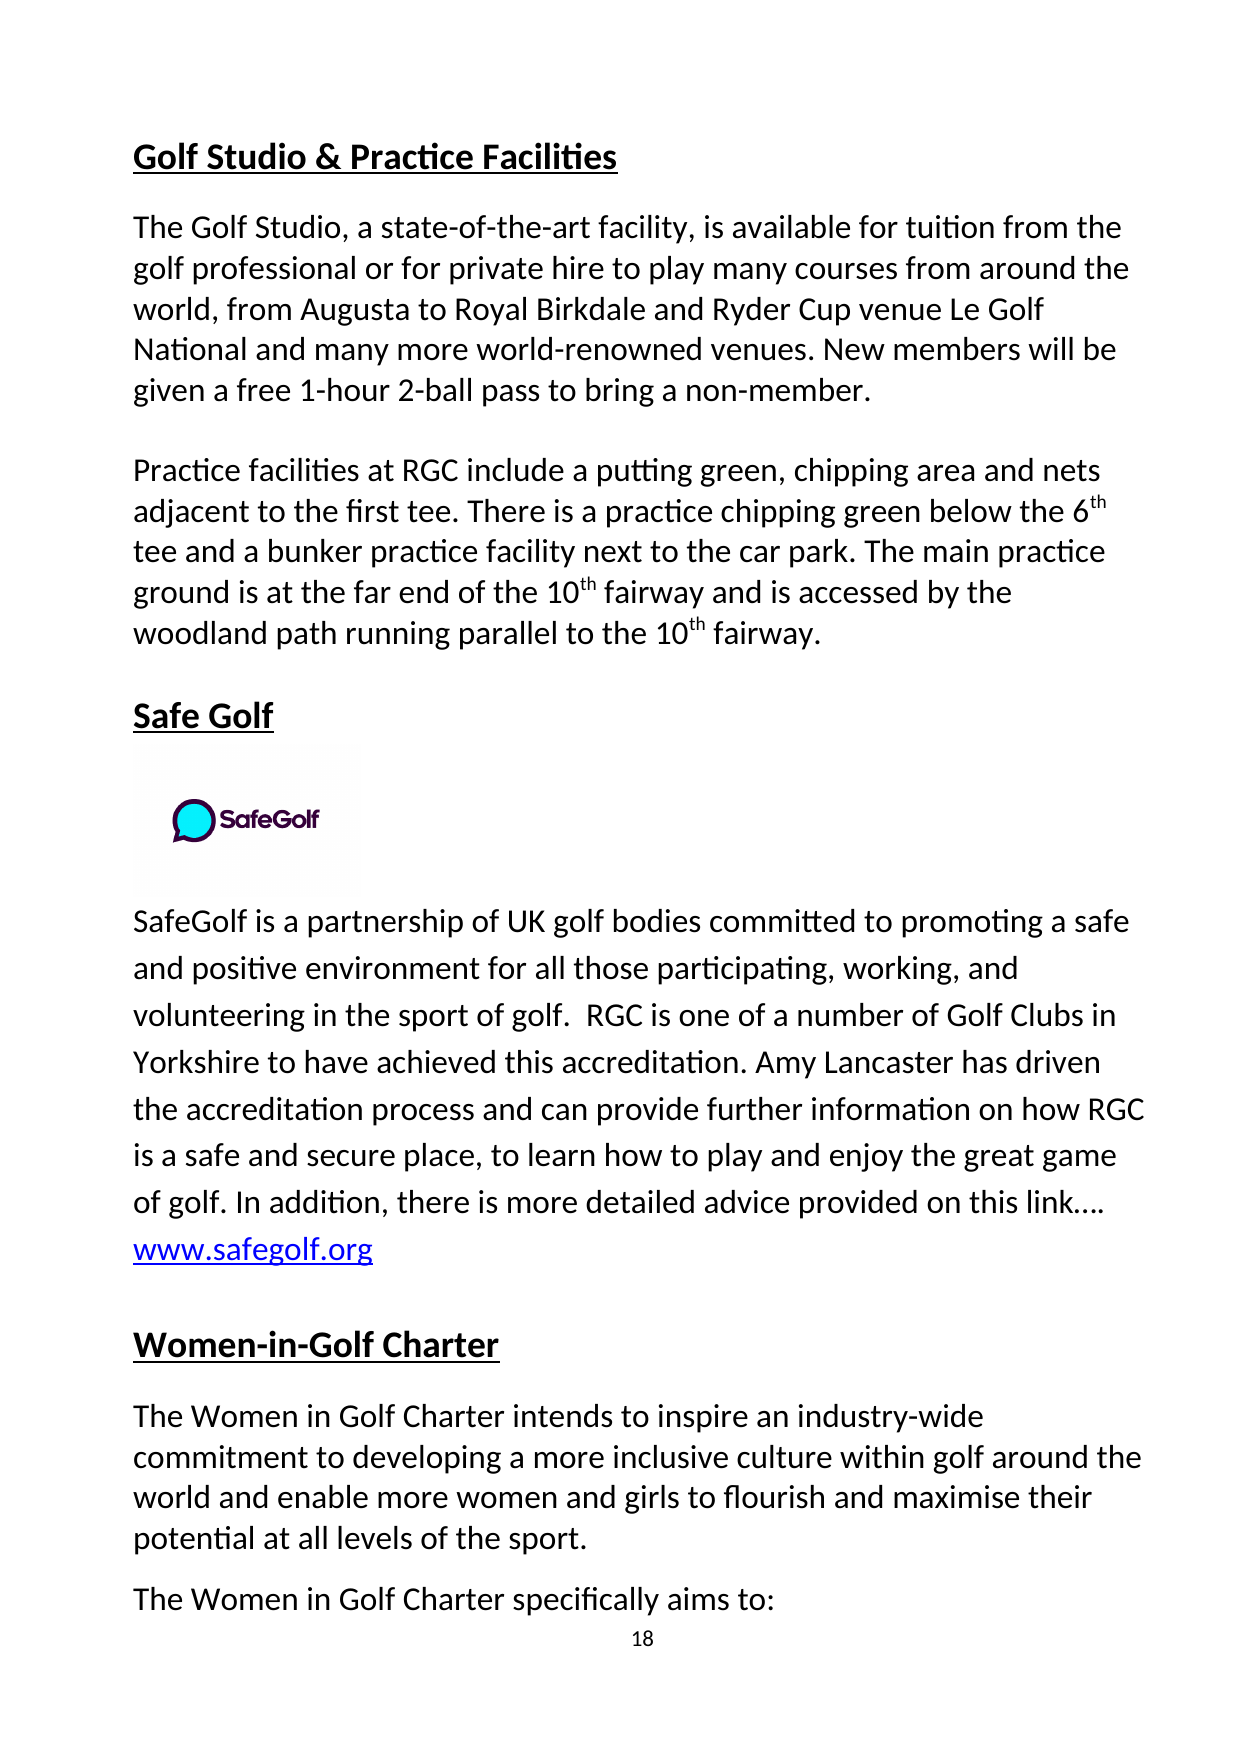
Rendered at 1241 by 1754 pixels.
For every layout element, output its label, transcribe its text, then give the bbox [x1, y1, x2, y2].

picture [132, 744, 361, 897]
text Practice facilities at RGC include a putting green, chipping area and nets adjacent to the first tee. There is a practice chipping green below the 6th tee and a bunker practice facility next to the car park. The main practice ground is at the far end of the 10th fairway and is accessed by the woodland path running parallel to the 10th fairway. [133, 449, 1152, 652]
text The Golf Studio, a state-of-the-art facility, is available for tuition from the golf professional or for private hire to play many courses from around the world, from Augusta to Royal Birkdale and Ryder Cup venue Le Golf National and many more world-renowned venues. New members will be given a free 1-hour 2-ball pass to bring a non-member. [133, 206, 1152, 410]
text The Women in Golf Charter intends to inspire an industry-wide commitment to developing a more inclusive culture within golf around the world and enable more women and girls to flourish and maximise their potential at all levels of the sport. [133, 1395, 1152, 1558]
text The Women in Golf Charter specifically aims to: [133, 1577, 1152, 1618]
list Safe Golf [133, 692, 1152, 737]
text Golf Studio & Practice Facilities [133, 133, 1152, 178]
list Women-in-Golf Charter [133, 1321, 1152, 1367]
list SafeGolf is a partnership of UK golf bodies committed to promoting a safe and positive environment for all those participating, working, and volunteering in the sport of golf. RGC is one of a number of Golf Clubs in Yorkshire to have achieved this accreditation. Amy Lancaster has driven the accreditation process and can provide further information on how RGC is a safe and secure place, to learn how to play and enjoy the great game of golf. In addition, there is more detailed advice provided on this link…. www.safegolf.org [133, 901, 1152, 1269]
